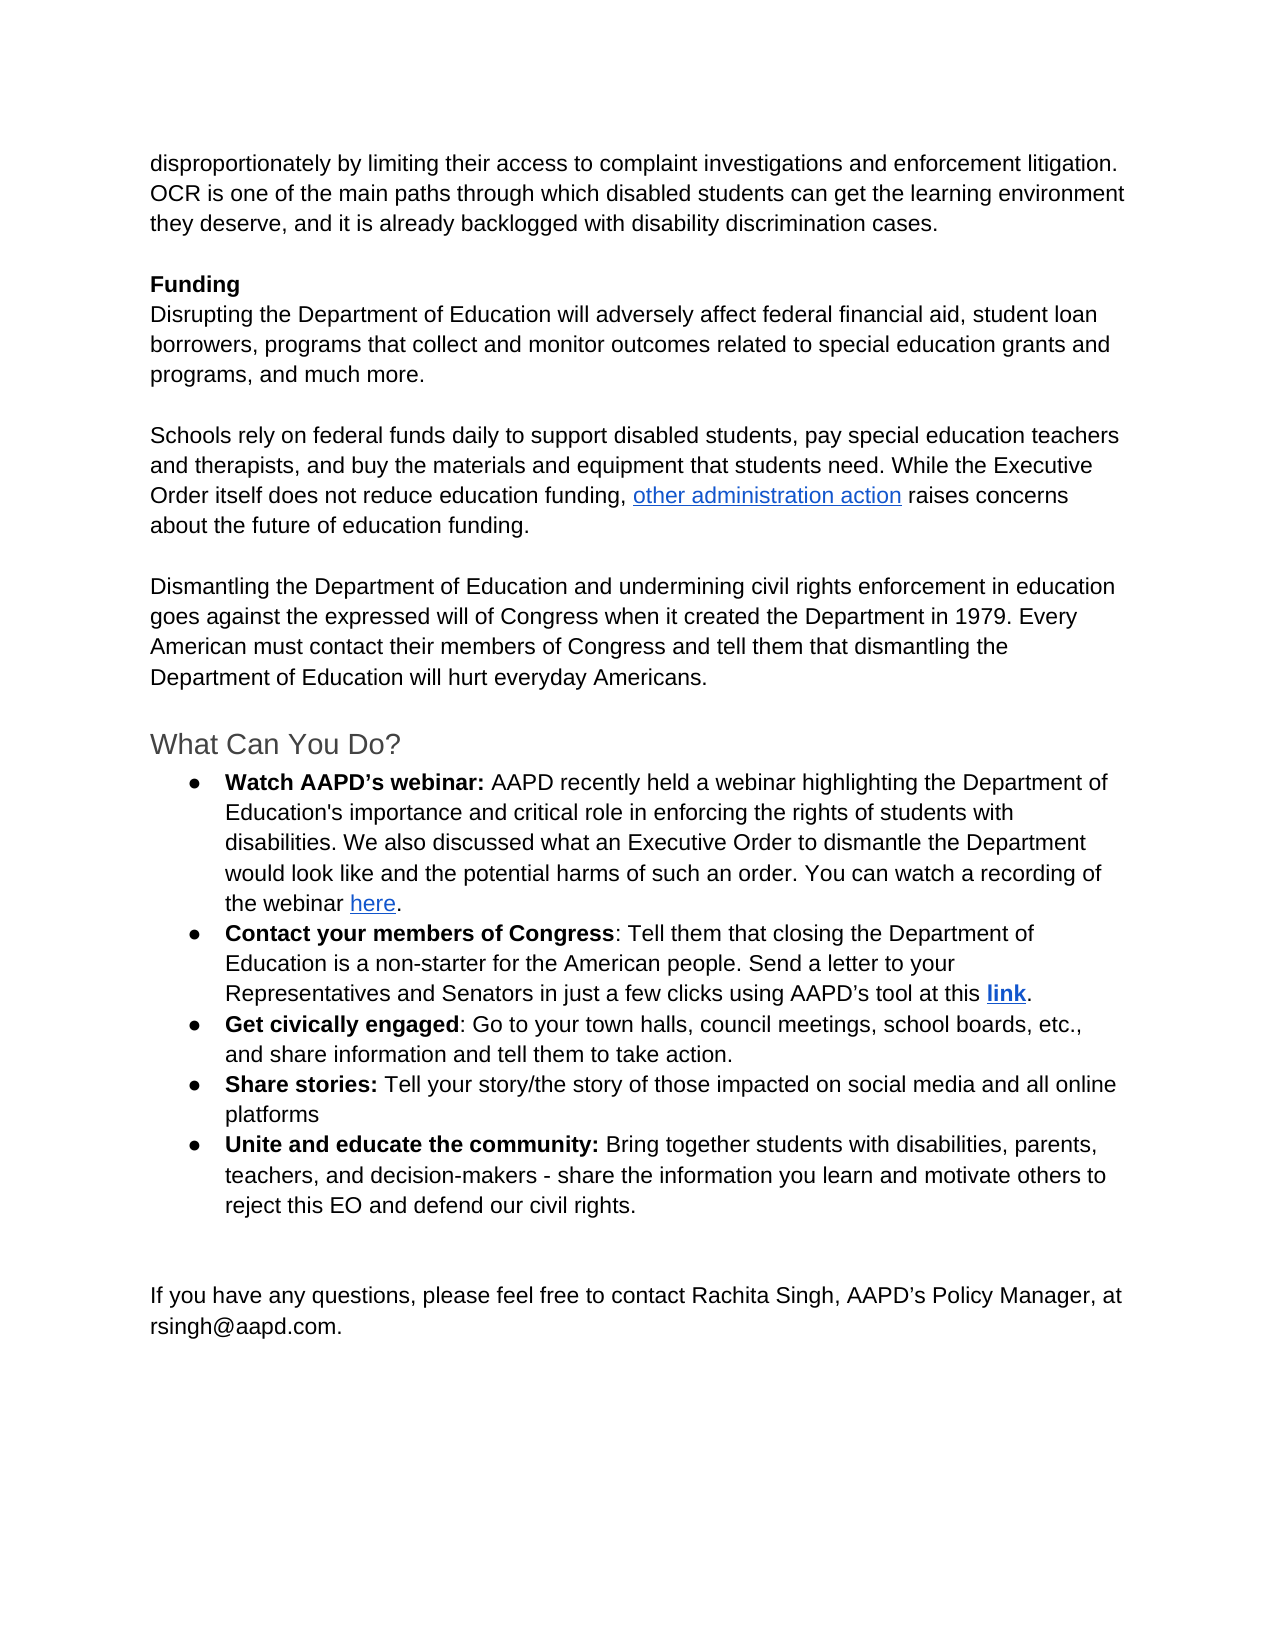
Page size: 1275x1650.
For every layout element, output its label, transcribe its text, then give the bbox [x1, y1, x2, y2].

list Watch AAPD’s webinar: AAPD recently held a webinar highlighting the Department of Education's importance and critical role in enforcing the rights of students with disabilities. We also discussed what an Executive Order to dismantle the Department would look like and the potential harms of such an order. You can watch a recording of the webinar here. [187, 769, 1125, 916]
list Contact your members of Congress: Tell them that closing the Department of Education is a non-starter for the American people. Send a letter to your Representatives and Senators in just a few clicks using AAPD’s tool at this link. [187, 920, 1125, 1007]
list Unite and educate the community: Bring together students with disabilities, parents, teachers, and decision-makers - share the information you learn and motivate others to reject this EO and defend our civil rights. [187, 1131, 1125, 1218]
text Disrupting the Department of Education will adversely affect federal financial aid, student loan borrowers, programs that collect and monitor outcomes related to special education grants and programs, and much more. [150, 301, 1125, 388]
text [150, 150, 1125, 237]
list Get civically engaged: Go to your town halls, council meetings, school boards, etc., and share information and tell them to take action. [187, 1011, 1125, 1067]
subtitle What Can You Do? [150, 727, 1125, 761]
list Share stories: Tell your story/the story of those impacted on social media and all online platforms [187, 1071, 1125, 1128]
text If you have any questions, please feel free to contact Rachita Singh, AAPD’s Policy Manager, at rsingh@aapd.com. [150, 1282, 1125, 1339]
text Funding [150, 271, 1125, 297]
text Schools rely on federal funds daily to support disabled students, pay special education teachers and therapists, and buy the materials and equipment that students need. While the Executive Order itself does not reduce education funding, other administration action raises concerns about the future of education funding. [150, 422, 1125, 539]
text Dismantling the Department of Education and undermining civil rights enforcement in education goes against the expressed will of Congress when it created the Department in 1979. Every American must contact their members of Congress and tell them that dismantling the Department of Education will hurt everyday Americans. [150, 573, 1125, 690]
